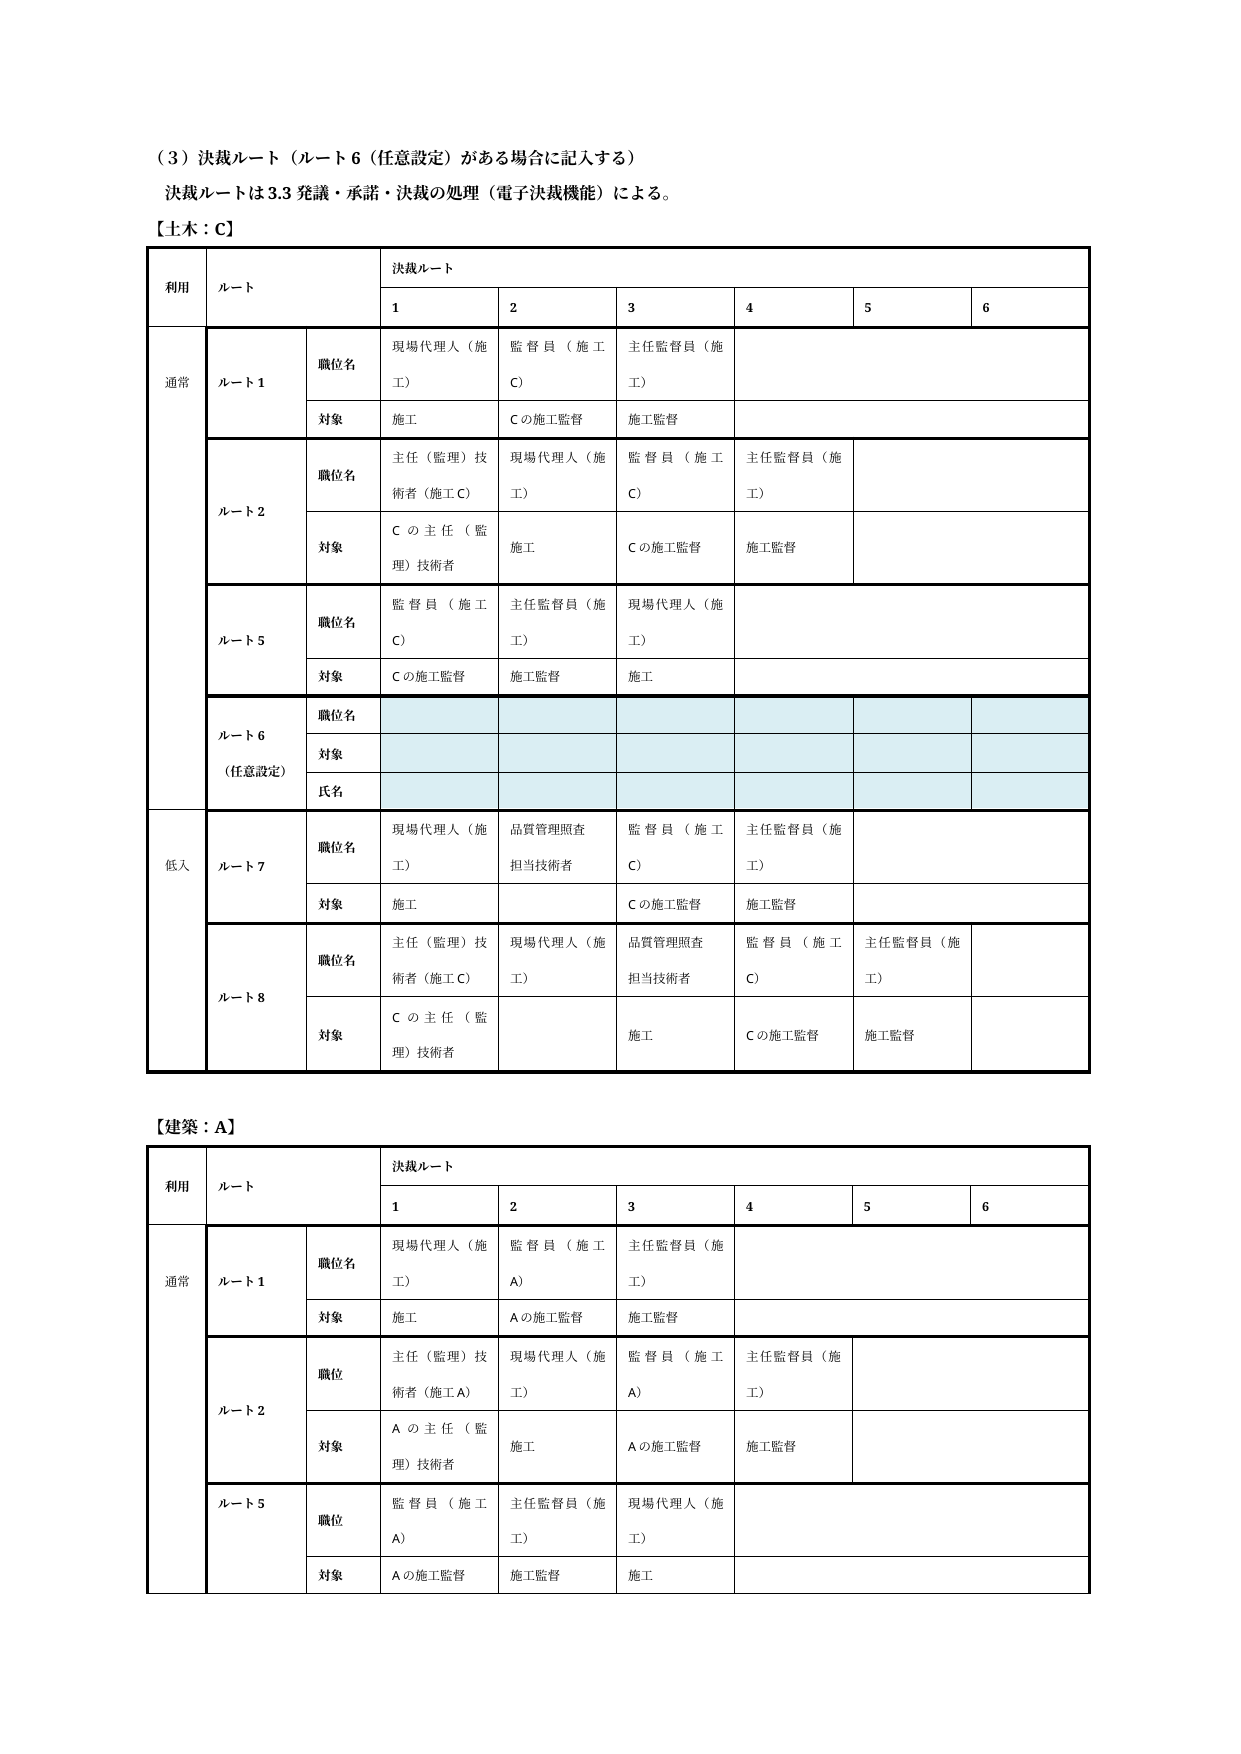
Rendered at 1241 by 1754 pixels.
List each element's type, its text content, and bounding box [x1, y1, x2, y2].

table_cell ルート6 （任意設定） [208, 698, 306, 808]
table_cell ルート5 [208, 1485, 306, 1593]
table_cell 主任（監理）技術者（施工A） [381, 1338, 498, 1409]
table_cell 施工 [499, 1411, 616, 1482]
table_cell [381, 698, 498, 733]
text 【建築：A】 [148, 1109, 1092, 1145]
table_header 利用 [149, 1148, 206, 1224]
table_cell 主任監督員（施工） [617, 1227, 734, 1298]
table_cell 施工監督 [854, 997, 971, 1070]
table_cell Cの施工監督 [499, 401, 616, 437]
table_cell 主任監督員（施工） [617, 329, 734, 400]
table_cell 施工 [381, 884, 498, 922]
table_cell [972, 734, 1088, 772]
table_cell [617, 773, 734, 808]
table_cell [854, 773, 971, 808]
table_cell 対象 [307, 659, 380, 694]
table_cell [499, 773, 616, 808]
table_cell 氏名 [307, 773, 380, 808]
table_cell [854, 734, 971, 772]
table_cell [735, 1485, 1088, 1556]
table_cell Cの施工監督 [617, 512, 734, 583]
table_cell [735, 734, 853, 772]
table_cell 2 [499, 288, 616, 326]
table_cell [499, 698, 616, 733]
table_cell [499, 734, 616, 772]
table_cell 監督員（施工C） [735, 925, 853, 996]
table_header 決裁ルート [381, 249, 1088, 287]
table_cell 職位名 [307, 329, 380, 400]
table_cell 5 [853, 1186, 970, 1224]
table_cell 施工 [499, 512, 616, 583]
table_cell 職位名 [307, 586, 380, 658]
table_cell 監督員（施工A） [499, 1227, 616, 1298]
table_cell Aの施工監督 [381, 1557, 498, 1593]
table_cell [853, 1411, 1088, 1482]
table_cell 主任監督員（施工） [499, 586, 616, 658]
table_cell Cの施工監督 [617, 884, 734, 922]
table_cell [735, 586, 1088, 658]
table_cell 1 [381, 288, 498, 326]
table_cell 主任（監理）技術者（施工C） [381, 925, 498, 996]
table_cell 対象 [307, 1300, 380, 1335]
table_cell 職位名 [307, 698, 380, 733]
table_cell ルート1 [208, 329, 306, 437]
table_cell 監督員（施工A） [617, 1338, 734, 1409]
table_cell Aの施工監督 [617, 1411, 734, 1482]
table_cell [972, 773, 1088, 808]
table_cell [499, 884, 616, 922]
table_cell 現場代理人（施工） [499, 1338, 616, 1409]
table_cell Cの施工監督 [735, 997, 853, 1070]
text 【土木：C】 [148, 211, 1092, 246]
table_cell [972, 698, 1088, 733]
table_cell 職位名 [307, 925, 380, 996]
table_cell 施工監督 [735, 512, 853, 583]
table_cell 監督員（施工C） [499, 329, 616, 400]
table_cell 6 [972, 288, 1088, 326]
table_cell 対象 [307, 512, 380, 583]
table_cell 監督員（施工C） [617, 440, 734, 511]
table_cell Aの主任（監理）技術者 [381, 1411, 498, 1482]
table_cell 主任監督員（施工） [735, 1338, 852, 1409]
table_cell 主任監督員（施工） [735, 440, 853, 511]
table_cell [617, 698, 734, 733]
table_cell [381, 734, 498, 772]
table_cell 監督員（施工C） [381, 586, 498, 658]
table_cell 施工監督 [499, 1557, 616, 1593]
table_cell 対象 [307, 884, 380, 922]
table_cell 施工監督 [735, 1411, 852, 1482]
table_cell 施工監督 [617, 1300, 734, 1335]
table_cell 品質管理照査 担当技術者 [499, 812, 616, 883]
table_cell 職位名 [307, 812, 380, 883]
table_cell Cの主任（監理）技術者 [381, 512, 498, 583]
table_cell 施工 [381, 1300, 498, 1335]
table_cell 通常 [149, 327, 205, 808]
table_cell ルート1 [208, 1227, 306, 1335]
table_cell [735, 698, 853, 733]
table_cell Aの施工監督 [499, 1300, 616, 1335]
table_cell 3 [617, 288, 734, 326]
table_cell 現場代理人（施工） [617, 586, 734, 658]
table_cell 施工監督 [617, 401, 734, 437]
table_cell [735, 1557, 1088, 1593]
table_header 決裁ルート [381, 1148, 1088, 1185]
table_cell 職位名 [307, 440, 380, 511]
table_cell [972, 997, 1088, 1070]
table_cell 現場代理人（施工） [499, 925, 616, 996]
table_cell ルート5 [208, 586, 306, 694]
table_cell [972, 925, 1088, 996]
table_cell 施工 [381, 401, 498, 437]
table_cell 4 [735, 288, 853, 326]
table_cell 施工 [617, 659, 734, 694]
table_cell 低入 [149, 810, 205, 1070]
table_cell [617, 734, 734, 772]
table_cell 監督員（施工C） [617, 812, 734, 883]
table_cell 職位名 [307, 1227, 380, 1298]
table_cell Cの施工監督 [381, 659, 498, 694]
table_header ルート [207, 249, 380, 326]
table_cell [854, 884, 1088, 922]
table_cell 対象 [307, 401, 380, 437]
table_cell [854, 512, 1088, 583]
table_cell 通常 [149, 1225, 205, 1593]
table_cell [853, 1338, 1088, 1409]
table_cell 現場代理人（施工） [499, 440, 616, 511]
table_cell 対象 [307, 1411, 380, 1482]
table_cell 現場代理人（施工） [381, 329, 498, 400]
table_cell 5 [854, 288, 971, 326]
table_cell 4 [735, 1186, 852, 1224]
table_cell 現場代理人（施工） [381, 812, 498, 883]
table_cell 品質管理照査 担当技術者 [617, 925, 734, 996]
table_cell 施工 [617, 997, 734, 1070]
table_cell 主任監督員（施工） [854, 925, 971, 996]
table_cell [499, 997, 616, 1070]
table_cell [854, 812, 1088, 883]
table_cell ルート2 [208, 440, 306, 583]
table_cell [854, 698, 971, 733]
table_cell 主任（監理）技術者（施工C） [381, 440, 498, 511]
table_cell Cの主任（監理）技術者 [381, 997, 498, 1070]
table_cell 監督員（施工A） [381, 1485, 498, 1556]
table_cell [381, 773, 498, 808]
table_cell 1 [381, 1186, 498, 1224]
table_header ルート [207, 1148, 380, 1224]
table_cell 2 [499, 1186, 616, 1224]
table_cell 6 [971, 1186, 1088, 1224]
table_cell [735, 1227, 1088, 1298]
table_cell 職位 [307, 1338, 380, 1409]
table_cell [735, 659, 1088, 694]
table_cell 施工 [617, 1557, 734, 1593]
table_cell ルート2 [208, 1338, 306, 1482]
table_cell ルート7 [208, 812, 306, 922]
table_cell [735, 401, 1088, 437]
table_cell 現場代理人（施工） [617, 1485, 734, 1556]
table_cell 主任監督員（施工） [499, 1485, 616, 1556]
table_cell 対象 [307, 997, 380, 1070]
table_cell 職位 [307, 1485, 380, 1556]
table_header 利用 [149, 249, 206, 326]
table_cell [735, 329, 1088, 400]
table_cell 現場代理人（施工） [381, 1227, 498, 1298]
text （３）決裁ルート（ルート6（任意設定）がある場合に記入する） [148, 139, 1092, 175]
table_cell 3 [617, 1186, 734, 1224]
text 決裁ルートは3.3 発議・承諾・決裁の処理（電子決裁機能）による。 [148, 175, 1092, 211]
table_cell ルート8 [208, 925, 306, 1070]
table_cell [735, 773, 853, 808]
table_cell [735, 1300, 1088, 1335]
table_cell 主任監督員（施工） [735, 812, 853, 883]
table_cell 施工監督 [735, 884, 853, 922]
table_cell [854, 440, 1088, 511]
table_cell 施工監督 [499, 659, 616, 694]
table_cell 対象 [307, 734, 380, 772]
table_cell 対象 [307, 1557, 380, 1593]
